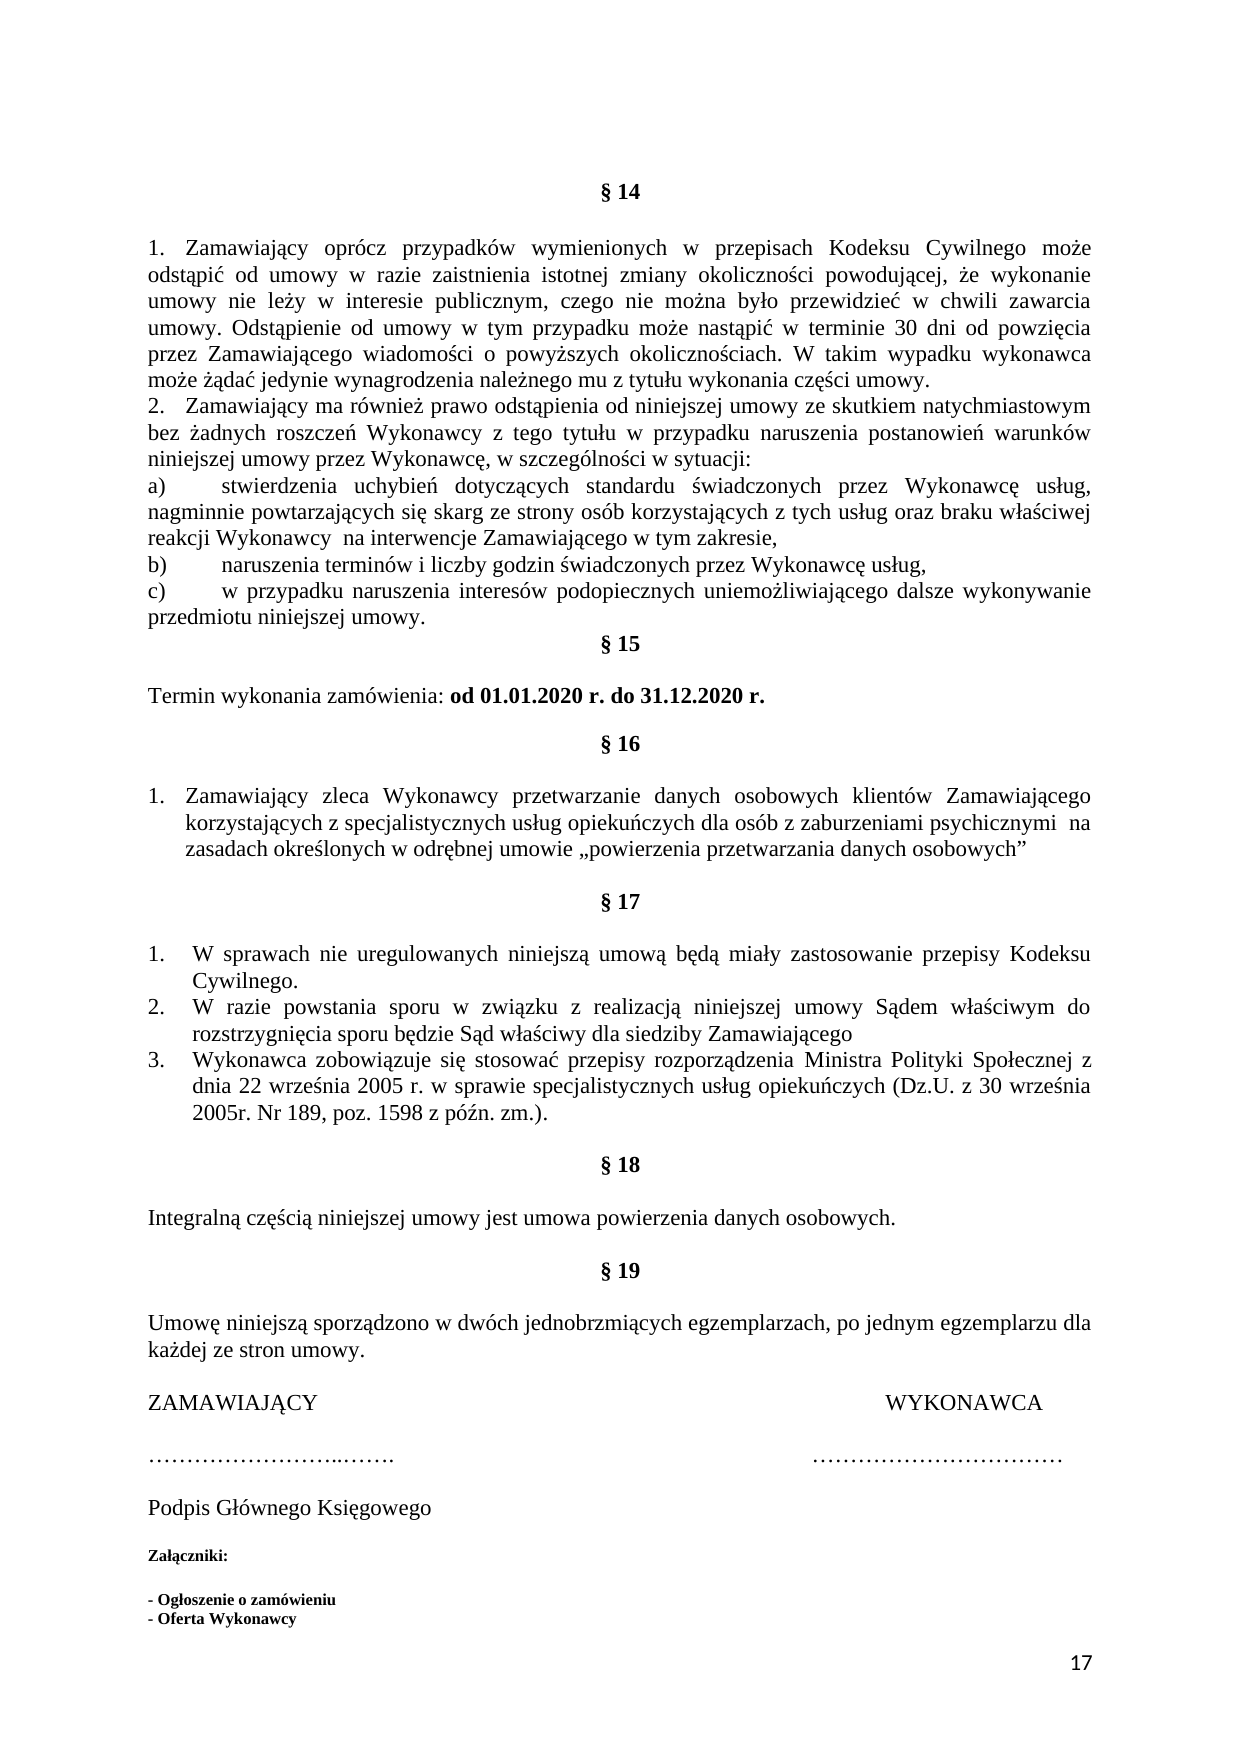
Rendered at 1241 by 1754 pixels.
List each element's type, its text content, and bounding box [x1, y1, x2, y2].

list W sprawach nie uregulowanych niniejszą umową będą miały zastosowanie przepisy Kodeksu Cywilnego. [148, 941, 1092, 993]
text § 16 [148, 730, 1092, 756]
text Załączniki: [148, 1545, 1092, 1564]
text ……………………..……. …………………………… [148, 1441, 1092, 1468]
text ZAMAWIAJĄCY WYKONAWCA [148, 1388, 1092, 1415]
text § 14 [148, 178, 1092, 204]
text - Oferta Wykonawcy [148, 1609, 1092, 1628]
text Podpis Głównego Księgowego [148, 1494, 1092, 1520]
text - Ogłoszenie o zamówieniu [148, 1589, 1092, 1609]
text § 19 [148, 1257, 1092, 1283]
text Integralną częścią niniejszej umowy jest umowa powierzenia danych osobowych. [148, 1204, 1092, 1230]
list naruszenia terminów i liczby godzin świadczonych przez Wykonawcę usług, [148, 551, 1092, 577]
list w przypadku naruszenia interesów podopiecznych uniemożliwiającego dalsze wykonywanie przedmiotu niniejszej umowy. [148, 577, 1092, 630]
list Zamawiający ma również prawo odstąpienia od niniejszej umowy ze skutkiem natychmiastowym bez żadnych roszczeń Wykonawcy z tego tytułu w przypadku naruszenia postanowień warunków niniejszej umowy przez Wykonawcę, w szczególności w sytuacji: [148, 393, 1092, 472]
list Zamawiający oprócz przypadków wymienionych w przepisach Kodeksu Cywilnego może odstąpić od umowy w razie zaistnienia istotnej zmiany okoliczności powodującej, że wykonanie umowy nie leży w interesie publicznym, czego nie można było przewidzieć w chwili zawarcia umowy. Odstąpienie od umowy w tym przypadku może nastąpić w terminie 30 dni od powzięcia przez Zamawiającego wiadomości o powyższych okolicznościach. W takim wypadku wykonawca może żądać jedynie wynagrodzenia należnego mu z tytułu wykonania części umowy. [148, 234, 1092, 393]
list W razie powstania sporu w związku z realizacją niniejszej umowy Sądem właściwym do rozstrzygnięcia sporu będzie Sąd właściwy dla siedziby Zamawiającego [148, 993, 1092, 1046]
list Wykonawca zobowiązuje się stosować przepisy rozporządzenia Ministra Polityki Społecznej z dnia 22 września 2005 r. w sprawie specjalistycznych usług opiekuńczych (Dz.U. z 30 września 2005r. Nr 189, poz. 1598 z późn. zm.). [148, 1046, 1092, 1125]
text § 15 [148, 630, 1092, 656]
list stwierdzenia uchybień dotyczących standardu świadczonych przez Wykonawcę usług, nagminnie powtarzających się skarg ze strony osób korzystających z tych usług oraz braku właściwej reakcji Wykonawcy na interwencje Zamawiającego w tym zakresie, [148, 472, 1092, 551]
text Umowę niniejszą sporządzono w dwóch jednobrzmiących egzemplarzach, po jednym egzemplarzu dla każdej ze stron umowy. [148, 1309, 1092, 1362]
list Zamawiający zleca Wykonawcy przetwarzanie danych osobowych klientów Zamawiającego korzystających z specjalistycznych usług opiekuńczych dla osób z zaburzeniami psychicznymi na zasadach określonych w odrębnej umowie „powierzenia przetwarzania danych osobowych” [148, 782, 1092, 861]
text Termin wykonania zamówienia: od 01.01.2020 r. do 31.12.2020 r. [148, 682, 1092, 709]
text § 18 [148, 1151, 1092, 1178]
text § 17 [148, 888, 1092, 914]
